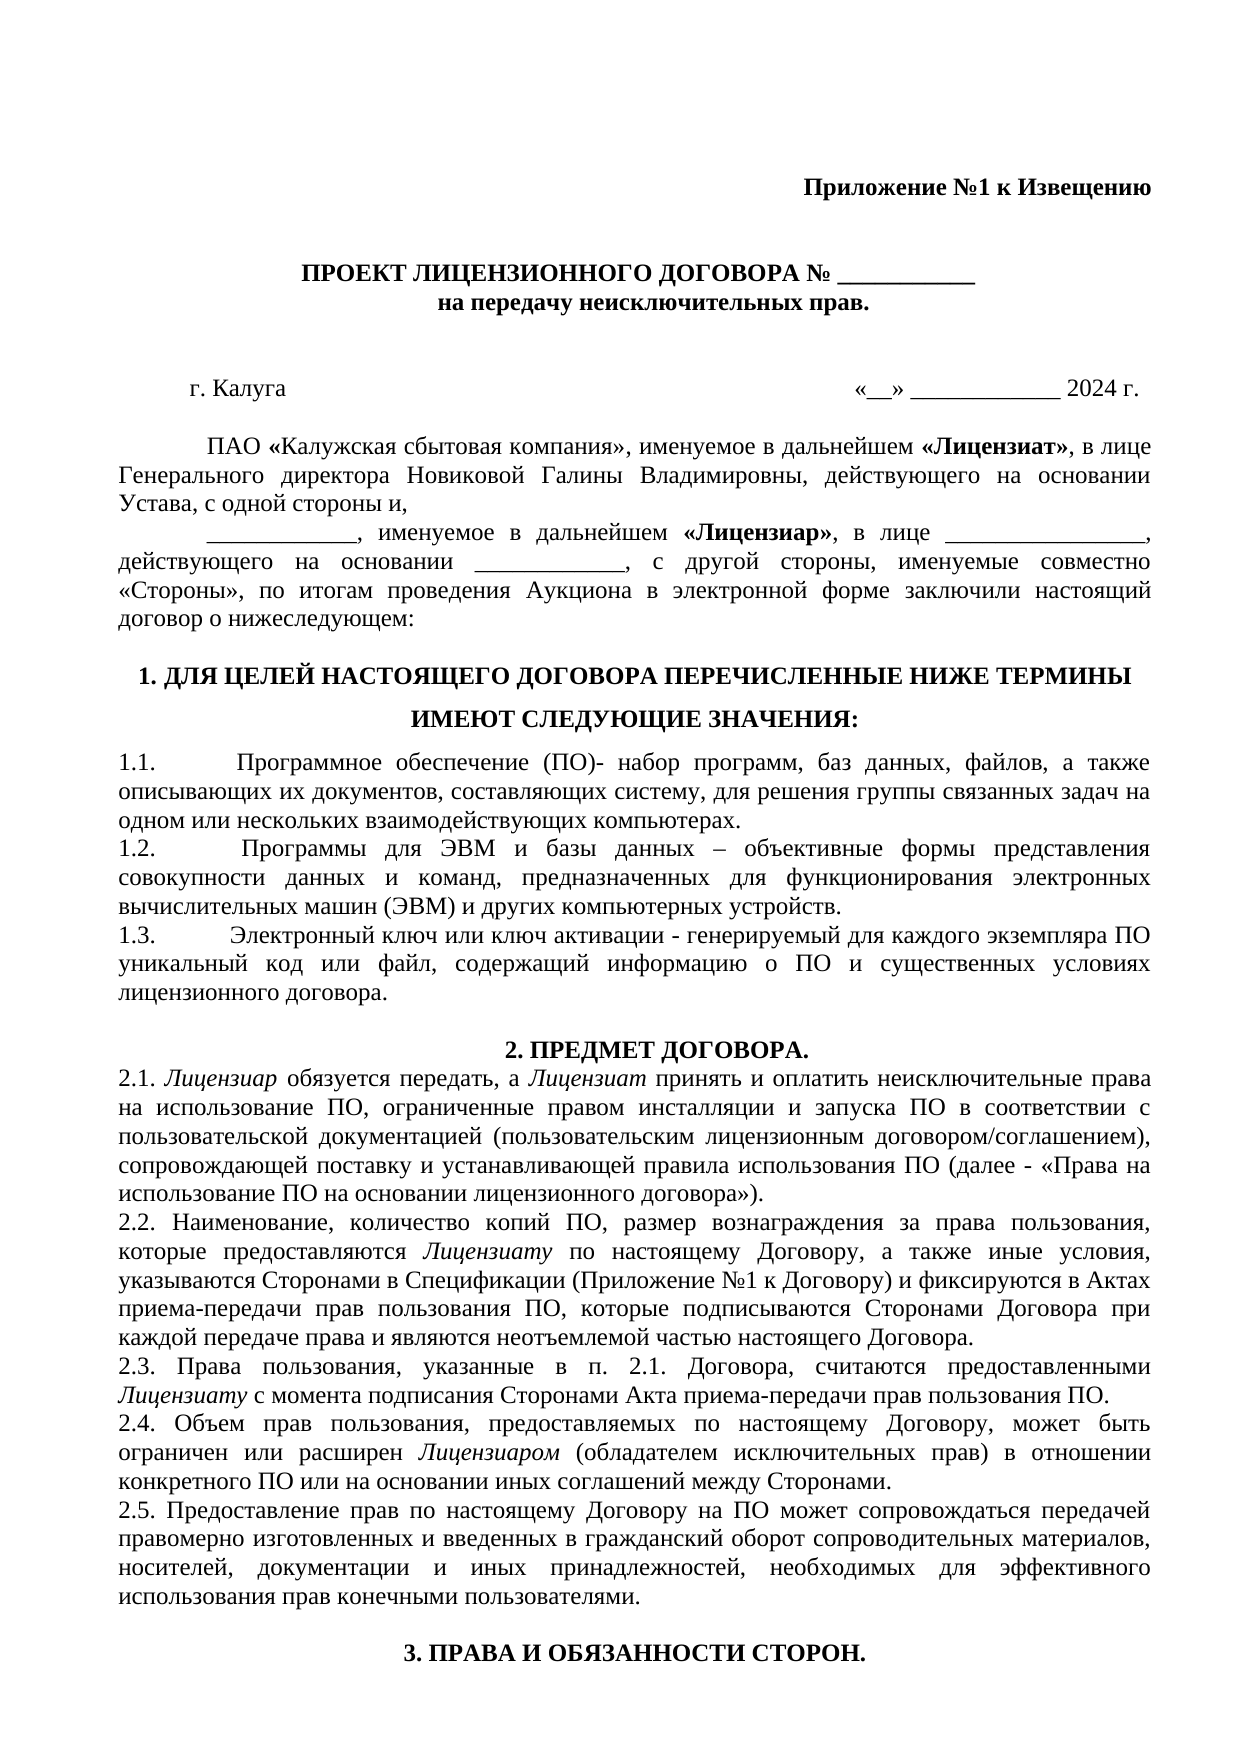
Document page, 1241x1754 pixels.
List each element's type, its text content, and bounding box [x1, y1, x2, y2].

text 1. ДЛЯ ЦЕЛЕЙ НАСТОЯЩЕГО ДОГОВОРА ПЕРЕЧИСЛЕННЫЕ НИЖЕ ТЕРМИНЫ ИМЕЮТ СЛЕДУЮЩИЕ ЗНАЧЕНИЯ: [118, 661, 1152, 733]
text 2.1. Лицензиар обязуется передать, а Лицензиат принять и оплатить неисключительные права на использование ПО, ограниченные правом инсталляции и запуска ПО в соответствии с пользовательской документацией (пользовательским лицензионным договором/соглашением), сопровождающей поставку и устанавливающей правила использования ПО (далее - «Права на использование ПО на основании лицензионного договора»). [118, 1063, 1152, 1207]
text 2.5. Предоставление прав по настоящему Договору на ПО может сопровождаться передачей правомерно изготовленных и введенных в гражданский оборот сопроводительных материалов, носителей, документации и иных принадлежностей, необходимых для эффективного использования прав конечными пользователями. [118, 1495, 1152, 1610]
text г. Калуга «__» ____________ 2024 г. [118, 373, 1152, 402]
text 2.4. Объем прав пользования, предоставляемых по настоящему Договору, может быть ограничен или расширен Лицензиаром (обладателем исключительных прав) в отношении конкретного ПО или на основании иных соглашений между Сторонами. [118, 1408, 1152, 1495]
text на передачу неисключительных прав. [156, 287, 1152, 316]
text Приложение №1 к Извещению [118, 172, 1152, 201]
text 2. ПРЕДМЕТ ДОГОВОРА. [162, 1035, 1152, 1063]
list Программы для ЭВМ и базы данных – объективные формы представления совокупности данных и команд, предназначенных для функционирования электронных вычислительных машин (ЭВМ) и других компьютерных устройств. [118, 833, 1152, 920]
text 3. ПРАВА И ОБЯЗАННОСТИ СТОРОН. [118, 1638, 1152, 1667]
list ПРОЕКТ ЛИЦЕНЗИОННОГО ДОГОВОРА № ___________ [118, 258, 1152, 287]
text ПАО «Калужская сбытовая компания», именуемое в дальнейшем «Лицензиат», в лице Генерального директора Новиковой Галины Владимировны, действующего на основании Устава, с одной стороны и, [118, 431, 1152, 517]
list Электронный ключ или ключ активации - генерируемый для каждого экземпляра ПО уникальный код или файл, содержащий информацию о ПО и существенных условиях лицензионного договора. [118, 920, 1152, 1006]
text ____________, именуемое в дальнейшем «Лицензиар», в лице ________________, действующего на основании ____________, с другой стороны, именуемые совместно «Стороны», по итогам проведения Аукциона в электронной форме заключили настоящий договор о нижеследующем: [118, 517, 1152, 632]
text 2.2. Наименование, количество копий ПО, размер вознаграждения за права пользования, которые предоставляются Лицензиату по настоящему Договору, а также иные условия, указываются Сторонами в Спецификации (Приложение №1 к Договору) и фиксируются в Актах приема-передачи прав пользования ПО, которые подписываются Сторонами Договора при каждой передаче права и являются неотъемлемой частью настоящего Договора. [118, 1207, 1152, 1351]
text 2.3. Права пользования, указанные в п. 2.1. Договора, считаются предоставленными Лицензиату с момента подписания Сторонами Акта приема-передачи прав пользования ПО. [118, 1351, 1152, 1408]
list Программное обеспечение (ПО)- набор программ, баз данных, файлов, а также описывающих их документов, составляющих систему, для решения группы связанных задач на одном или нескольких взаимодействующих компьютерах. [118, 747, 1152, 833]
